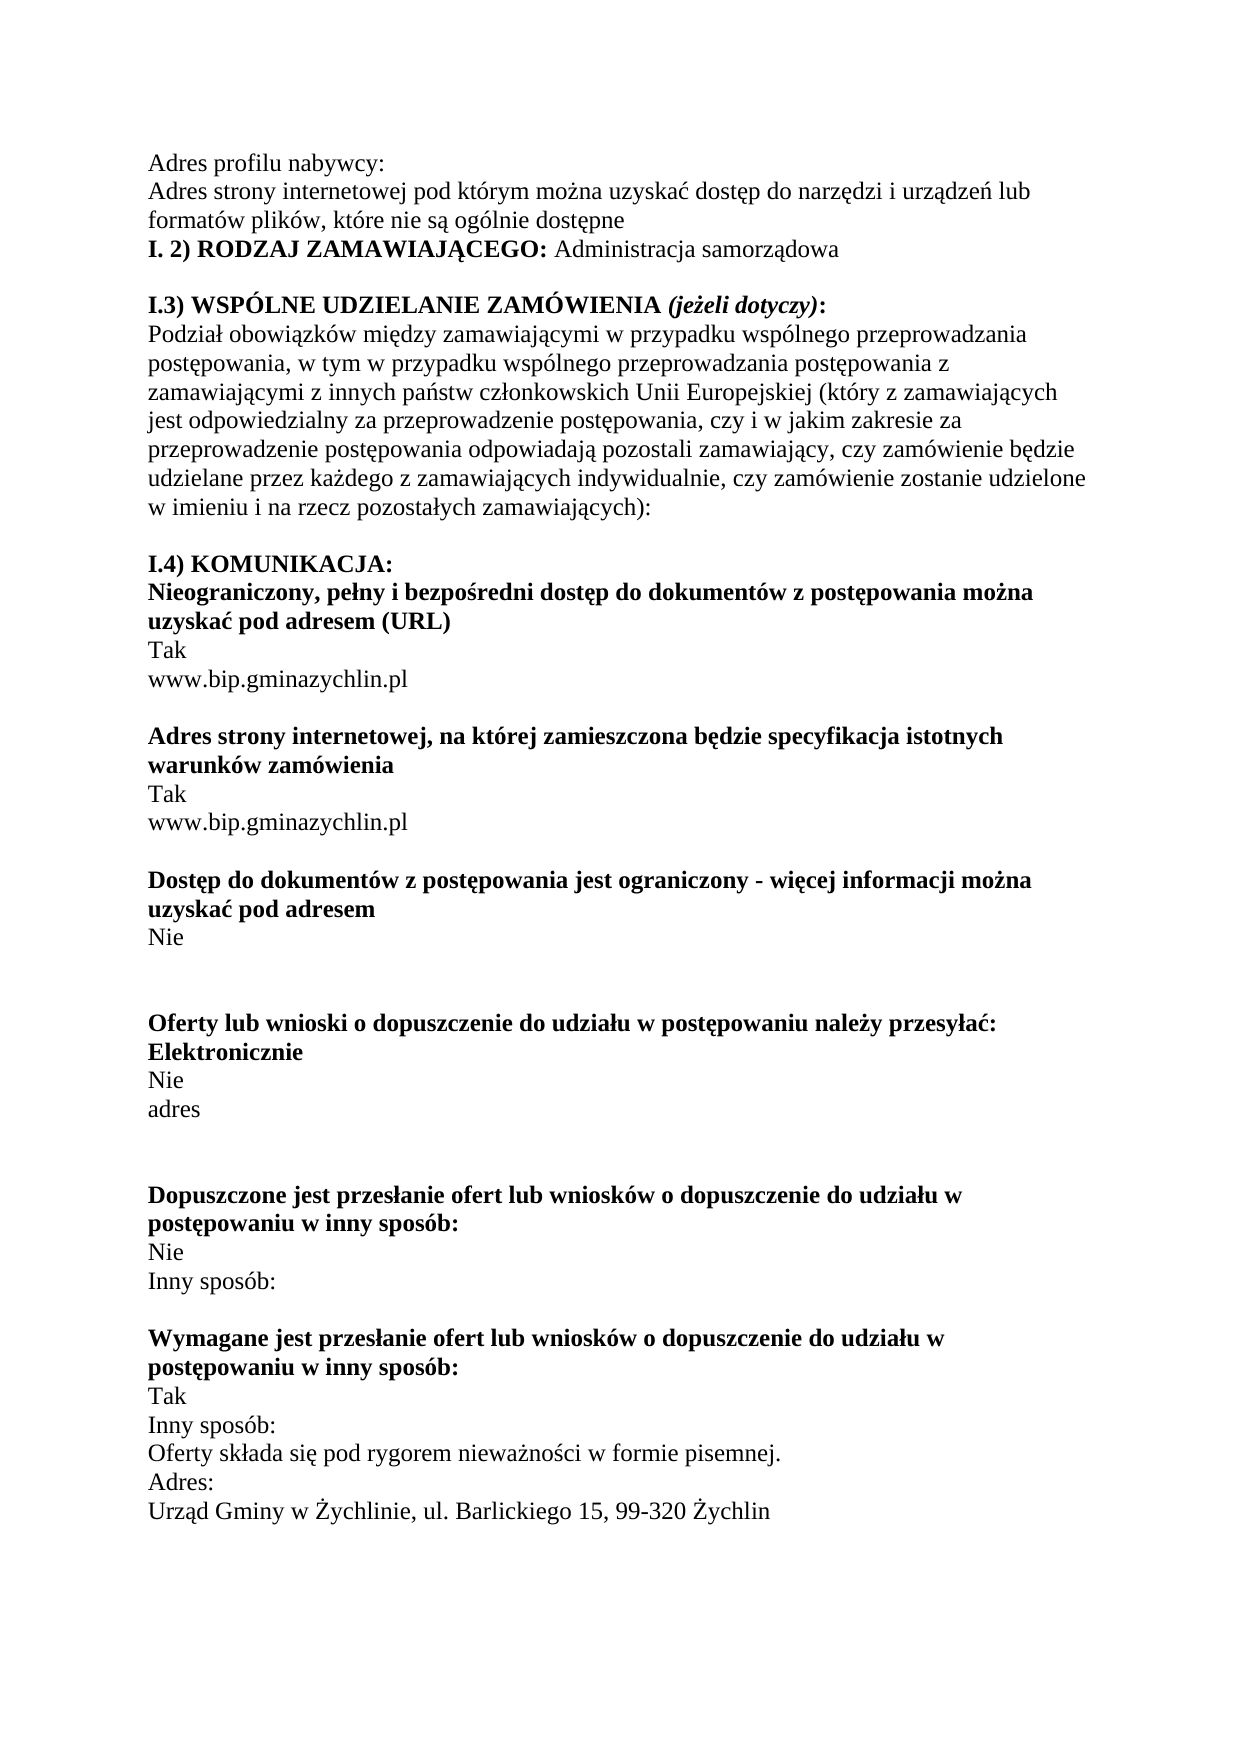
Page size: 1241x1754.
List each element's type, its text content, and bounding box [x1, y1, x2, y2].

text Dostęp do dokumentów z postępowania jest ograniczony - więcej informacji można uzyskać pod adresem [148, 836, 1093, 922]
text Nie adres [148, 1065, 1093, 1151]
text Dopuszczone jest przesłanie ofert lub wniosków o dopuszczenie do udziału w postępowaniu w inny sposób: Nie Inny sposób: Wymagane jest przesłanie ofert lub wniosków o dopuszczenie do udziału w postępowaniu w inny sposób: Tak Inny sposób: Oferty składa się pod rygorem nieważności w formie pisemnej. Adres: Urząd Gminy w Żychlinie, ul. Barlickiego 15, 99-320 Żychlin [148, 1180, 1093, 1525]
text Adres strony internetowej, na której zamieszczona będzie specyfikacja istotnych warunków zamówienia [148, 692, 1093, 779]
text I.4) KOMUNIKACJA: Nieograniczony, pełny i bezpośredni dostęp do dokumentów z postępowania można uzyskać pod adresem (URL) [148, 549, 1093, 635]
text Podział obowiązków między zamawiającymi w przypadku wspólnego przeprowadzania postępowania, w tym w przypadku wspólnego przeprowadzania postępowania z zamawiającymi z innych państw członkowskich Unii Europejskiej (który z zamawiających jest odpowiedzialny za przeprowadzenie postępowania, czy i w jakim zakresie za przeprowadzenie postępowania odpowiadają pozostali zamawiający, czy zamówienie będzie udzielane przez każdego z zamawiających indywidualnie, czy zamówienie zostanie udzielone w imieniu i na rzecz pozostałych zamawiających): [148, 319, 1093, 549]
text Nie [148, 922, 1093, 979]
text I.3) WSPÓLNE UDZIELANIE ZAMÓWIENIA (jeżeli dotyczy): [148, 291, 1093, 319]
text Tak www.bip.gminazychlin.pl [148, 779, 1093, 836]
text Tak www.bip.gminazychlin.pl [148, 635, 1093, 692]
text Oferty lub wnioski o dopuszczenie do udziału w postępowaniu należy przesyłać: Elektronicznie [148, 979, 1093, 1065]
text I. 2) RODZAJ ZAMAWIAJĄCEGO: Administracja samorządowa [148, 234, 1093, 291]
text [148, 148, 1093, 234]
